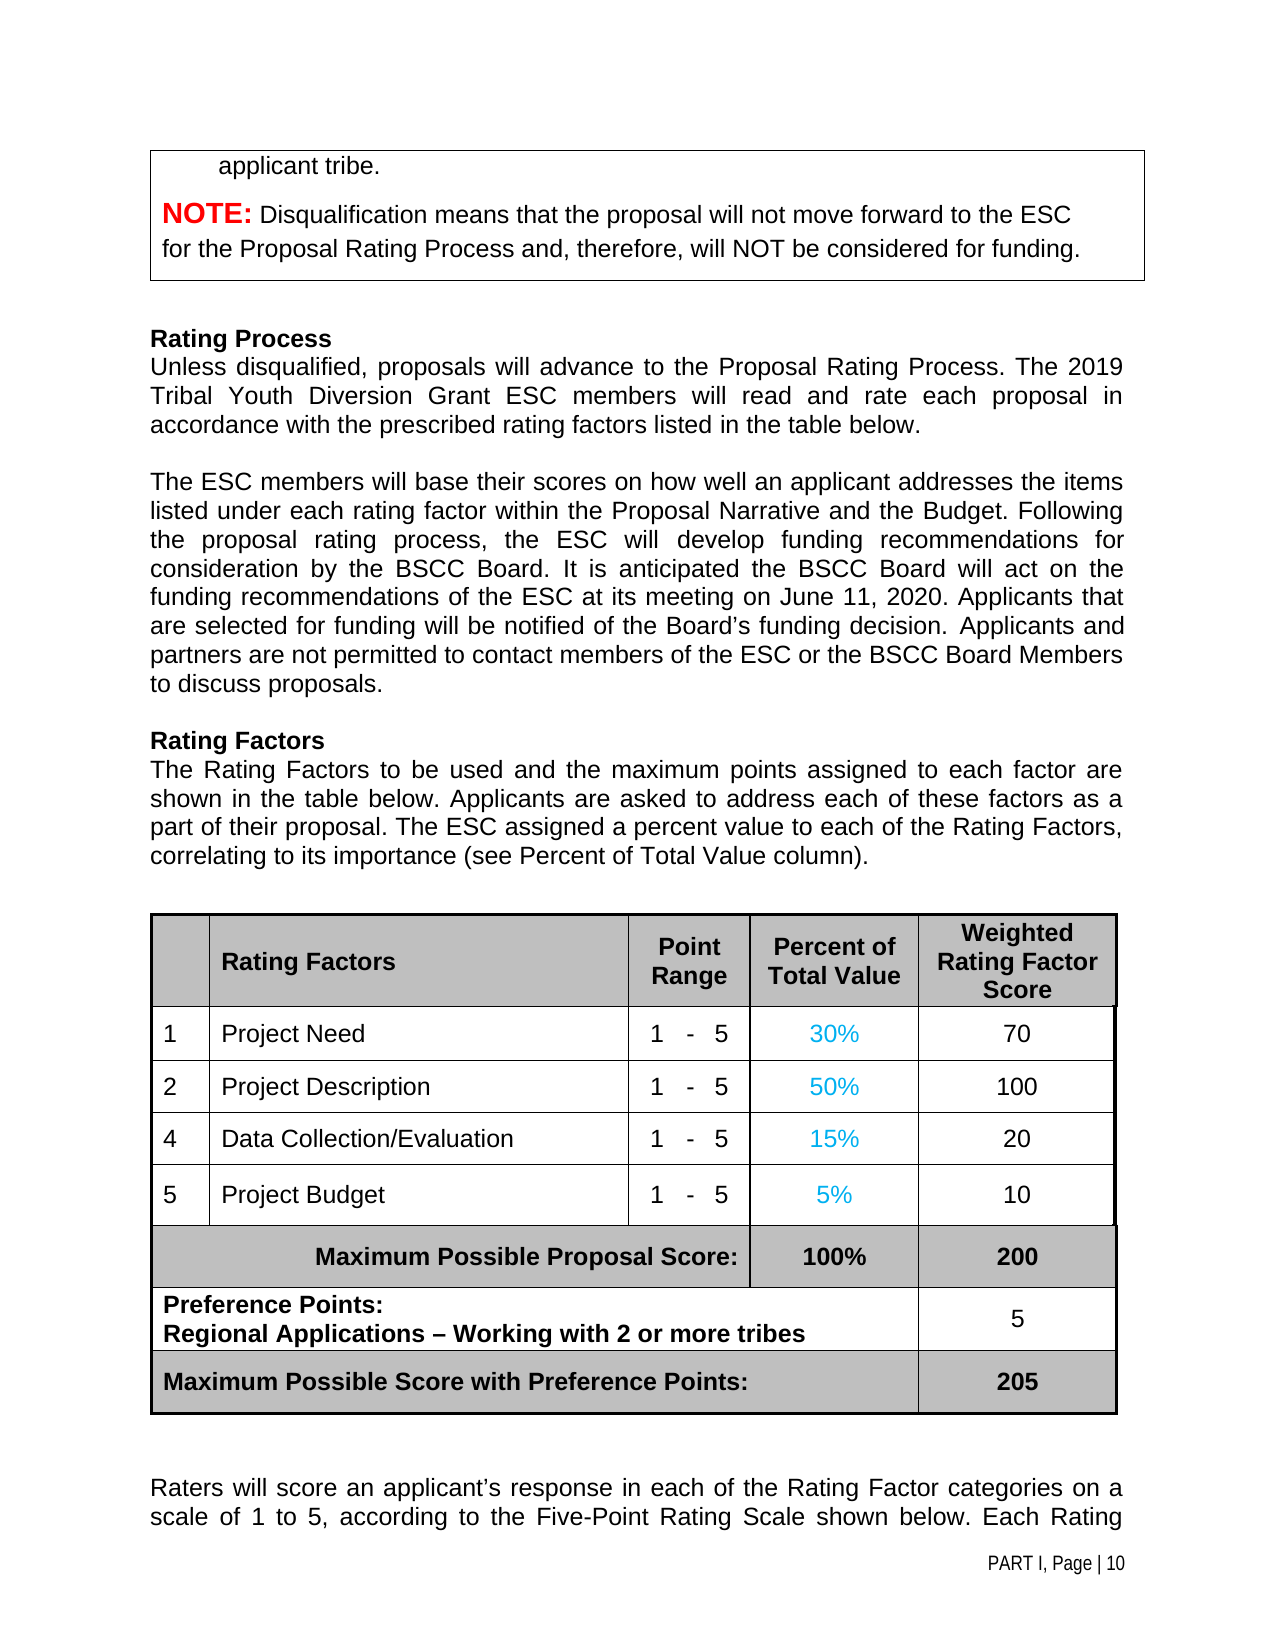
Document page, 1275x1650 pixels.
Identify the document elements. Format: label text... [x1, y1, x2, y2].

table_cell Preference Points: Regional Applications – Working with 2 or more tribes [153, 1288, 918, 1349]
table_cell - [675, 1113, 703, 1164]
text The Rating Factors to be used and the maximum points assigned to each factor are shown in the table below. Applicants are asked to address each of these factors as a part of their proposal. The ESC assigned a percent value to each of the Rating Factors, correlating to its importance (see Percent of Total Value column). [150, 755, 1125, 870]
table_cell 100 [919, 1061, 1113, 1112]
table_cell 20 [919, 1113, 1113, 1164]
table_cell 1 [629, 1113, 675, 1164]
text Rating Factors [150, 726, 1125, 755]
text Unless disqualified, proposals will advance to the Proposal Rating Process. The 2019 Tribal Youth Diversion Grant ESC members will read and rate each proposal in accordance with the prescribed rating factors listed in the table below. [150, 352, 1125, 439]
table_cell 50% [751, 1061, 918, 1112]
table_header Weighted Rating Factor Score [919, 916, 1115, 1006]
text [150, 1473, 1125, 1530]
table_cell 5 [919, 1288, 1115, 1349]
table_cell 10 [919, 1165, 1113, 1224]
table_cell 1 [629, 1061, 675, 1112]
table_cell 5 [703, 1007, 749, 1060]
table_header Rating Factors [210, 916, 628, 1006]
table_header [151, 151, 1144, 279]
table_cell 1 [629, 1165, 675, 1224]
table_header Percent of Total Value [751, 916, 918, 1006]
table_cell 5 [703, 1165, 749, 1224]
table_cell - [675, 1007, 703, 1060]
table_cell 2 [153, 1061, 209, 1112]
table_cell 5 [153, 1165, 209, 1224]
table_cell 1 [153, 1007, 209, 1060]
table_cell Maximum Possible Score with Preference Points: [153, 1351, 918, 1412]
text The ESC members will base their scores on how well an applicant addresses the items listed under each rating factor within the Proposal Narrative and the Budget. Following the proposal rating process, the ESC will develop funding recommendations for consideration by the BSCC Board. It is anticipated the BSCC Board will act on the funding recommendations of the ESC at its meeting on June 11, 2020. Applicants that are selected for funding will be notified of the Board’s funding decision. Applicants and partners are not permitted to contact members of the ESC or the BSCC Board Members to discuss proposals. [150, 467, 1125, 697]
table_cell 5 [703, 1061, 749, 1112]
table_cell 205 [919, 1351, 1115, 1412]
table_cell Project Need [210, 1007, 628, 1060]
table_cell Maximum Possible Proposal Score: [153, 1226, 749, 1287]
table_cell 15% [751, 1113, 918, 1164]
text Rating Process [150, 324, 1125, 352]
table_cell 5% [751, 1165, 918, 1224]
table_cell Project Description [210, 1061, 628, 1112]
table_cell 100% [751, 1226, 918, 1287]
table_header [153, 916, 209, 1006]
table_cell 200 [919, 1226, 1115, 1287]
table_cell - [675, 1165, 703, 1224]
table_header Point Range [629, 916, 749, 1006]
table_cell 4 [153, 1113, 209, 1164]
table_cell 5 [703, 1113, 749, 1164]
table_cell 70 [919, 1007, 1113, 1060]
table_cell 30% [751, 1007, 918, 1060]
table_cell - [675, 1061, 703, 1112]
table_cell 1 [629, 1007, 675, 1060]
table_cell Data Collection/Evaluation [210, 1113, 628, 1164]
table_cell Project Budget [210, 1165, 628, 1224]
